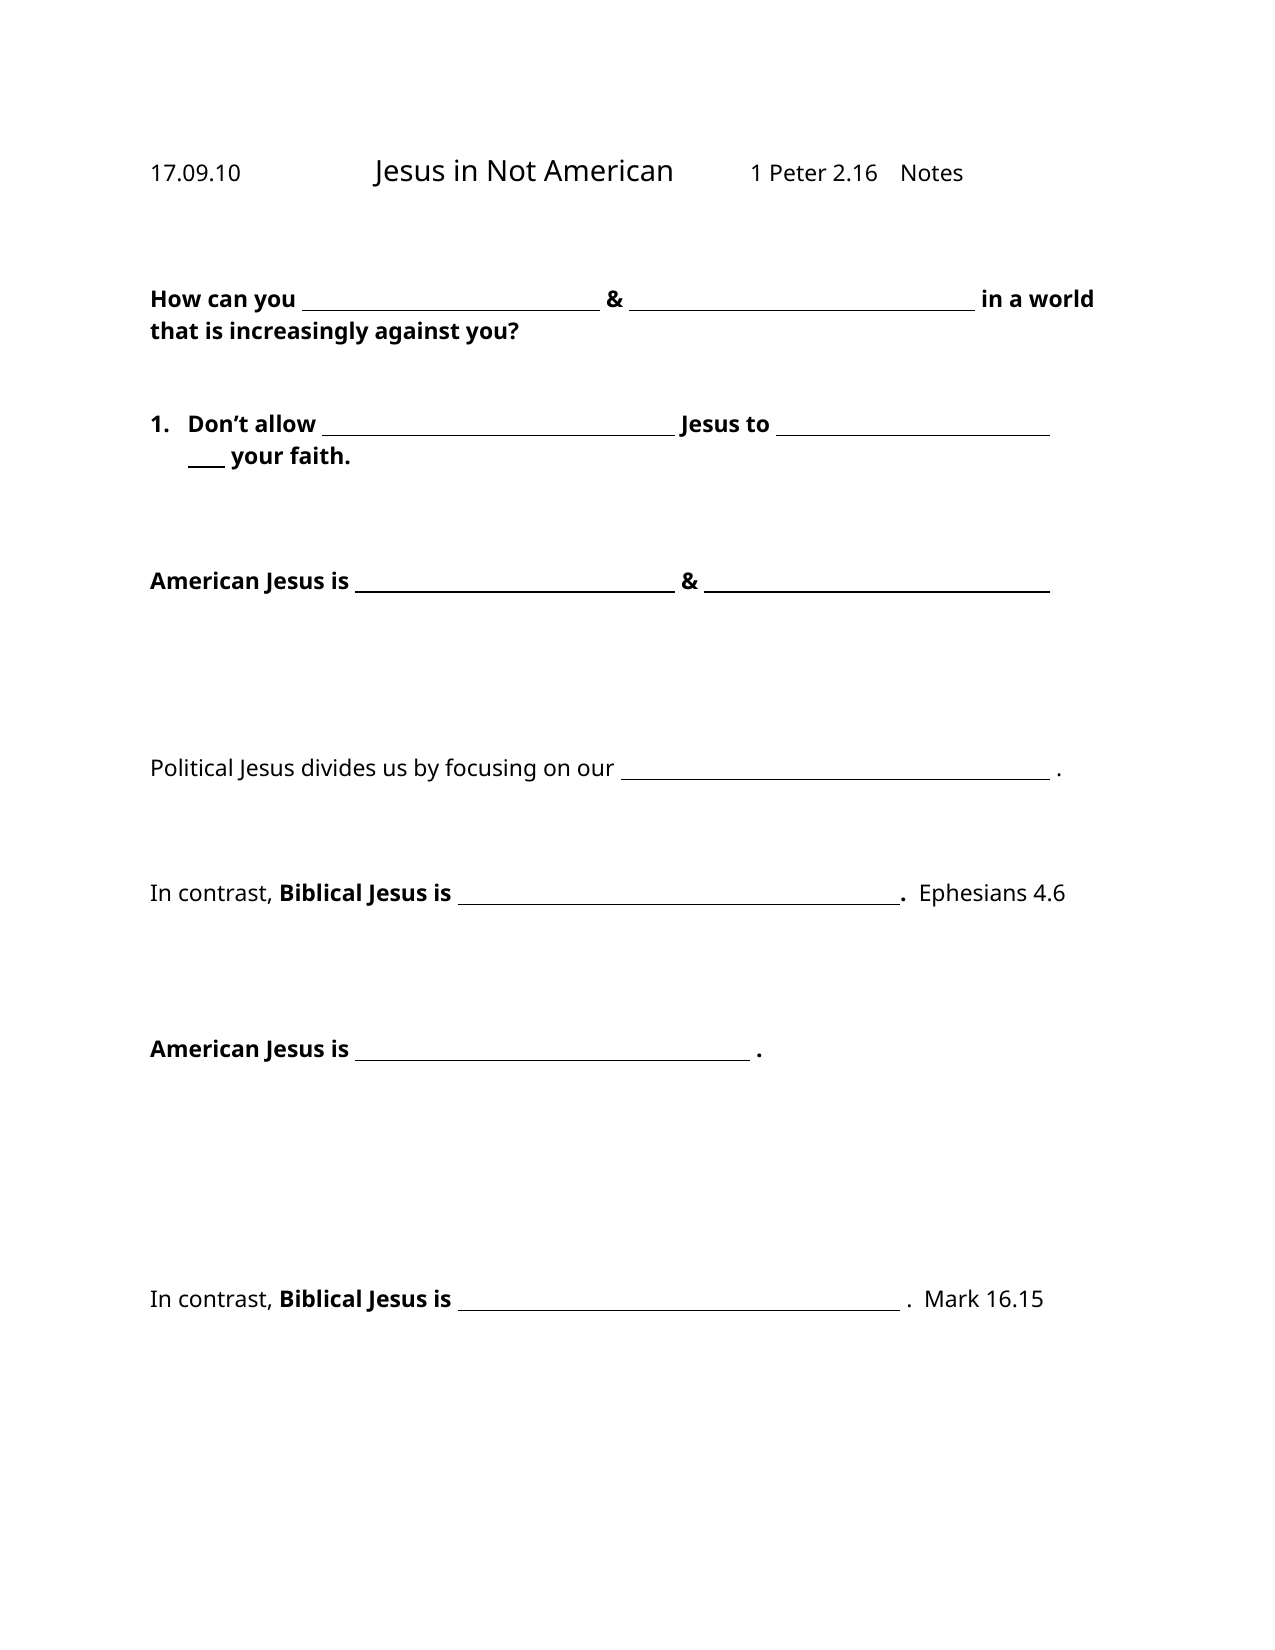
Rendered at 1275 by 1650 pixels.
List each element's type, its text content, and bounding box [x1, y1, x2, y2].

text How can you & in a world that is increasingly against you? [150, 283, 1125, 346]
text 17.09.10 Jesus in Not American 1 Peter 2.16 Notes [150, 150, 1125, 190]
text American Jesus is . [150, 1033, 1125, 1065]
text In contrast, Biblical Jesus is . Mark 16.15 [150, 1283, 1125, 1315]
text In contrast, Biblical Jesus is . Ephesians 4.6 [150, 877, 1125, 908]
text Political Jesus divides us by focusing on our . [150, 752, 1125, 783]
list Don’t allow Jesus to your faith. [150, 408, 1125, 471]
text American Jesus is & [150, 565, 1125, 596]
